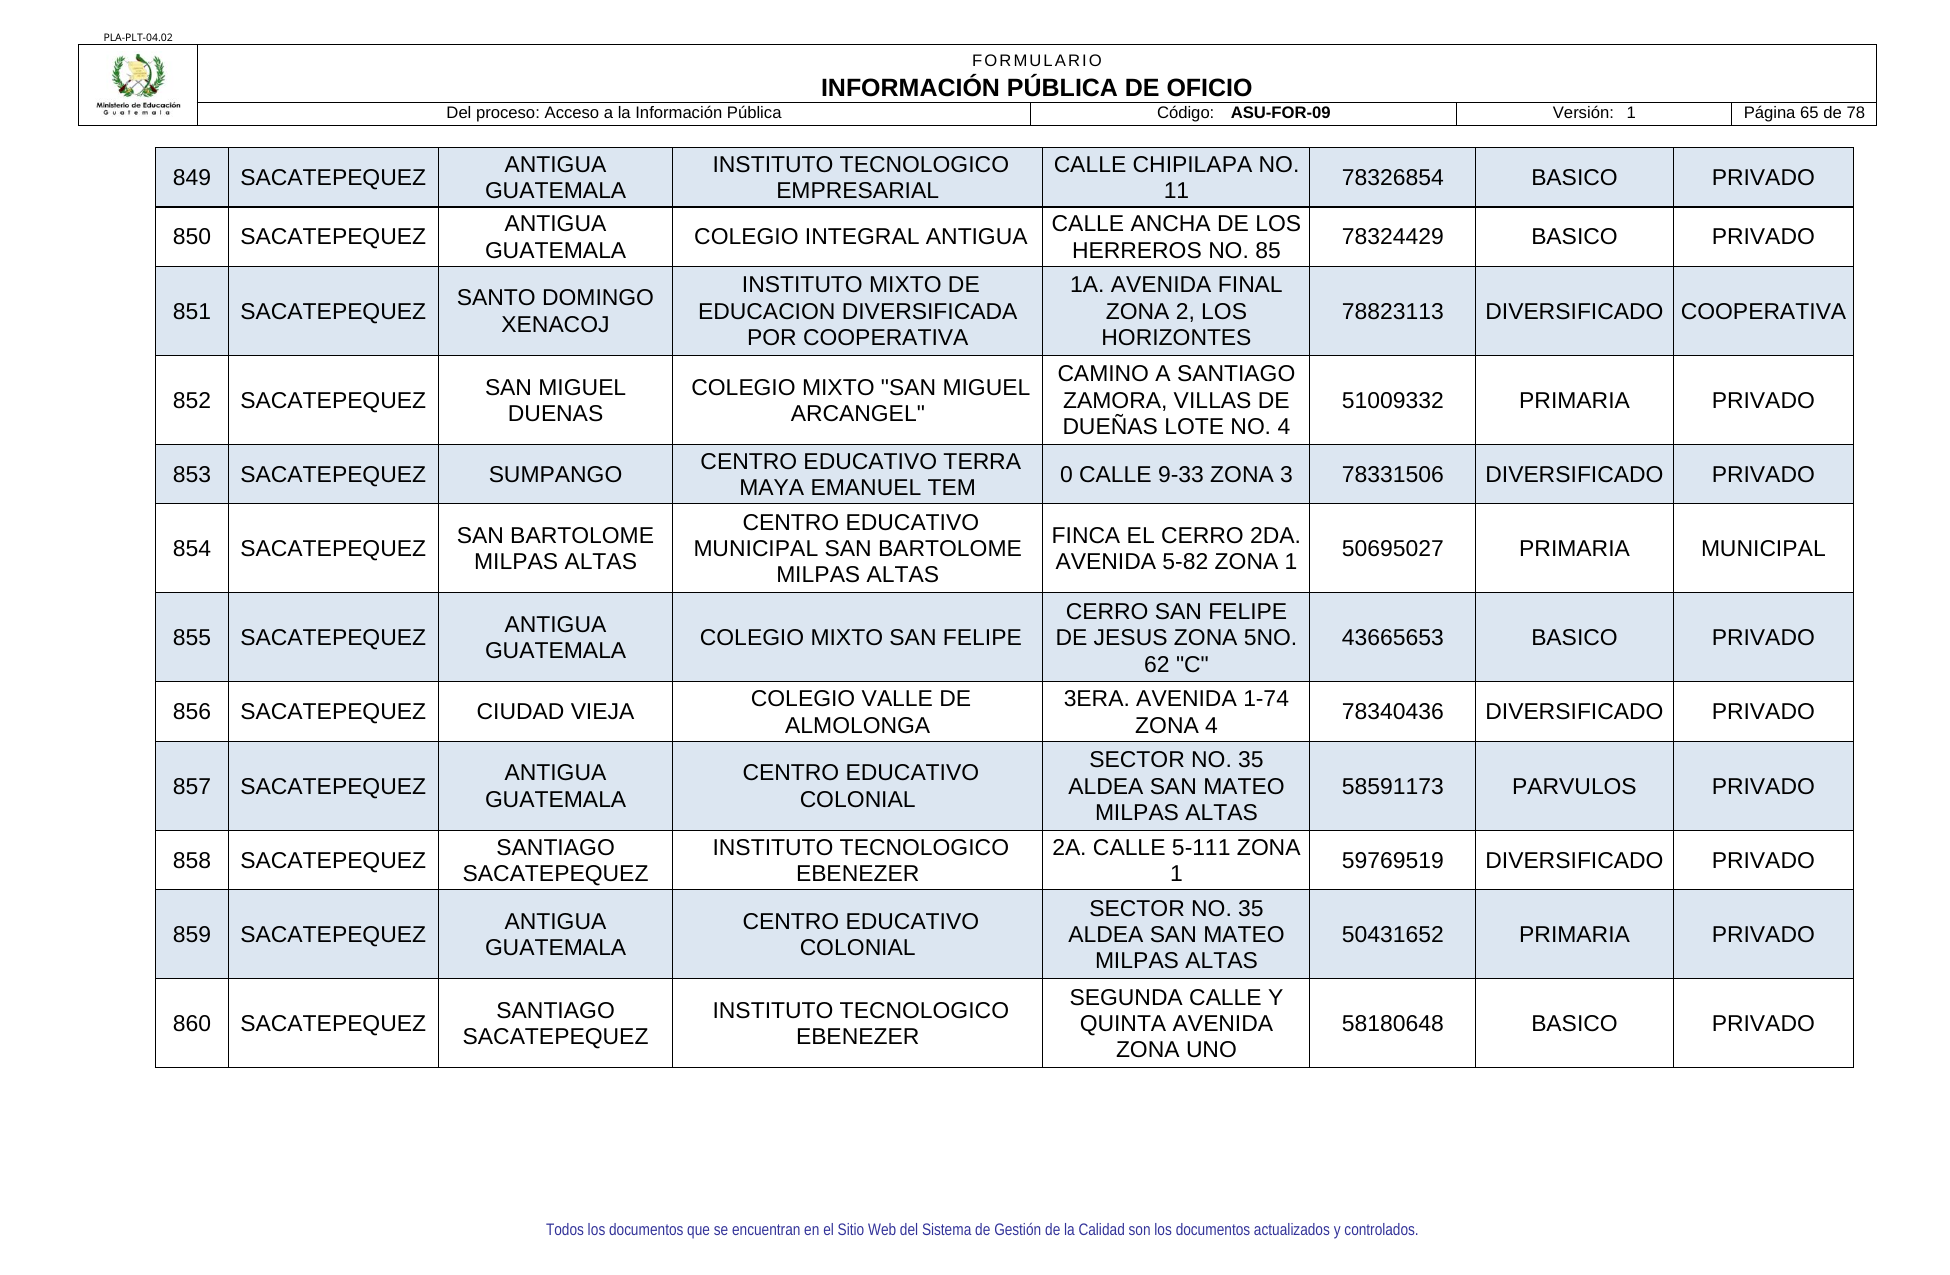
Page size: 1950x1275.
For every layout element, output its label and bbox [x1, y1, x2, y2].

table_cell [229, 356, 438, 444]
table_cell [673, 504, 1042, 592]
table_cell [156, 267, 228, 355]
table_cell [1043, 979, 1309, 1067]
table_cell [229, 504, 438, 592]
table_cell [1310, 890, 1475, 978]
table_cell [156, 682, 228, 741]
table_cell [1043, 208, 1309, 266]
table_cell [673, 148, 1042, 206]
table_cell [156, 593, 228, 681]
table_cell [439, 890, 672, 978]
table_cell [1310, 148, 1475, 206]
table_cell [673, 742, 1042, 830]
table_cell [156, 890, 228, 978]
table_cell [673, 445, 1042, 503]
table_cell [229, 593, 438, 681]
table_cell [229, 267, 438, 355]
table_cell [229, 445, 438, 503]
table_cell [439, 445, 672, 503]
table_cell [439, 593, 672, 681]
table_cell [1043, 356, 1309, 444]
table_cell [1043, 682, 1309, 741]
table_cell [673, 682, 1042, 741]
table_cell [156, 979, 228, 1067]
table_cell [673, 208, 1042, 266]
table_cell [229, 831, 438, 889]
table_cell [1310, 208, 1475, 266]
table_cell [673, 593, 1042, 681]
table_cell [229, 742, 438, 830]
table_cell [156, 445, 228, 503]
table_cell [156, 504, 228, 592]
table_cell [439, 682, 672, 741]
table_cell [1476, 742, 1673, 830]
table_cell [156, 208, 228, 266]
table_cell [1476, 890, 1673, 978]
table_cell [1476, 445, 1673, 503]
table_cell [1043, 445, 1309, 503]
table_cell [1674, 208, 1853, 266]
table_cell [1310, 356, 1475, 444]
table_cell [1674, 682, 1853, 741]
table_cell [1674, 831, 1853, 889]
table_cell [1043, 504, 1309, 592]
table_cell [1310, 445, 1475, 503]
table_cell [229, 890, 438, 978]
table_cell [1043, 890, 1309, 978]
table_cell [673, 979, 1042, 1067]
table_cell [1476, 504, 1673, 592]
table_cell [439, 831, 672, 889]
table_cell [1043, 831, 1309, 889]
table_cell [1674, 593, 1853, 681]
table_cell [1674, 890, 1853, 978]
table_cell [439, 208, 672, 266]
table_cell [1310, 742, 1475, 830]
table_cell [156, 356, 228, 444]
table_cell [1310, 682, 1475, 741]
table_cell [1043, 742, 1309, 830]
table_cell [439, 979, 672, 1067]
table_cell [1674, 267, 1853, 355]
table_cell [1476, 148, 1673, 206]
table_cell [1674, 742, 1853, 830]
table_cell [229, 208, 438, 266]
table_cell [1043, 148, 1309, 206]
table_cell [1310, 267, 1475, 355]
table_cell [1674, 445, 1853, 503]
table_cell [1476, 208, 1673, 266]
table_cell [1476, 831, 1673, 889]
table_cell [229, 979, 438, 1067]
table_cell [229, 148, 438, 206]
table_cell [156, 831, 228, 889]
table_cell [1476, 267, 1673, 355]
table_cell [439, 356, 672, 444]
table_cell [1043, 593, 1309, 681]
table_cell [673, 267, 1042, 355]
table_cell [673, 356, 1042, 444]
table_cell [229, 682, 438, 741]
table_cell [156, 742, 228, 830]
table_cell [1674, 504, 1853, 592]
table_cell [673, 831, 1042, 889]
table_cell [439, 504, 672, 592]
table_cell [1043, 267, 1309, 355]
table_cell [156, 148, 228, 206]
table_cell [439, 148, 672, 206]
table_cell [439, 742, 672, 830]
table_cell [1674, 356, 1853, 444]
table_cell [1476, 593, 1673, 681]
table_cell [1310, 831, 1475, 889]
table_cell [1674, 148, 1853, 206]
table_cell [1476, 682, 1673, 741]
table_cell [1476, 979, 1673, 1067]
picture [95, 51, 181, 117]
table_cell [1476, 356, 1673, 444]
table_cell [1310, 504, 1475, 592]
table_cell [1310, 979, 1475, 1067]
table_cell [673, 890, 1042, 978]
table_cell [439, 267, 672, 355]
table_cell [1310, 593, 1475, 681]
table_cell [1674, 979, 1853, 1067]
